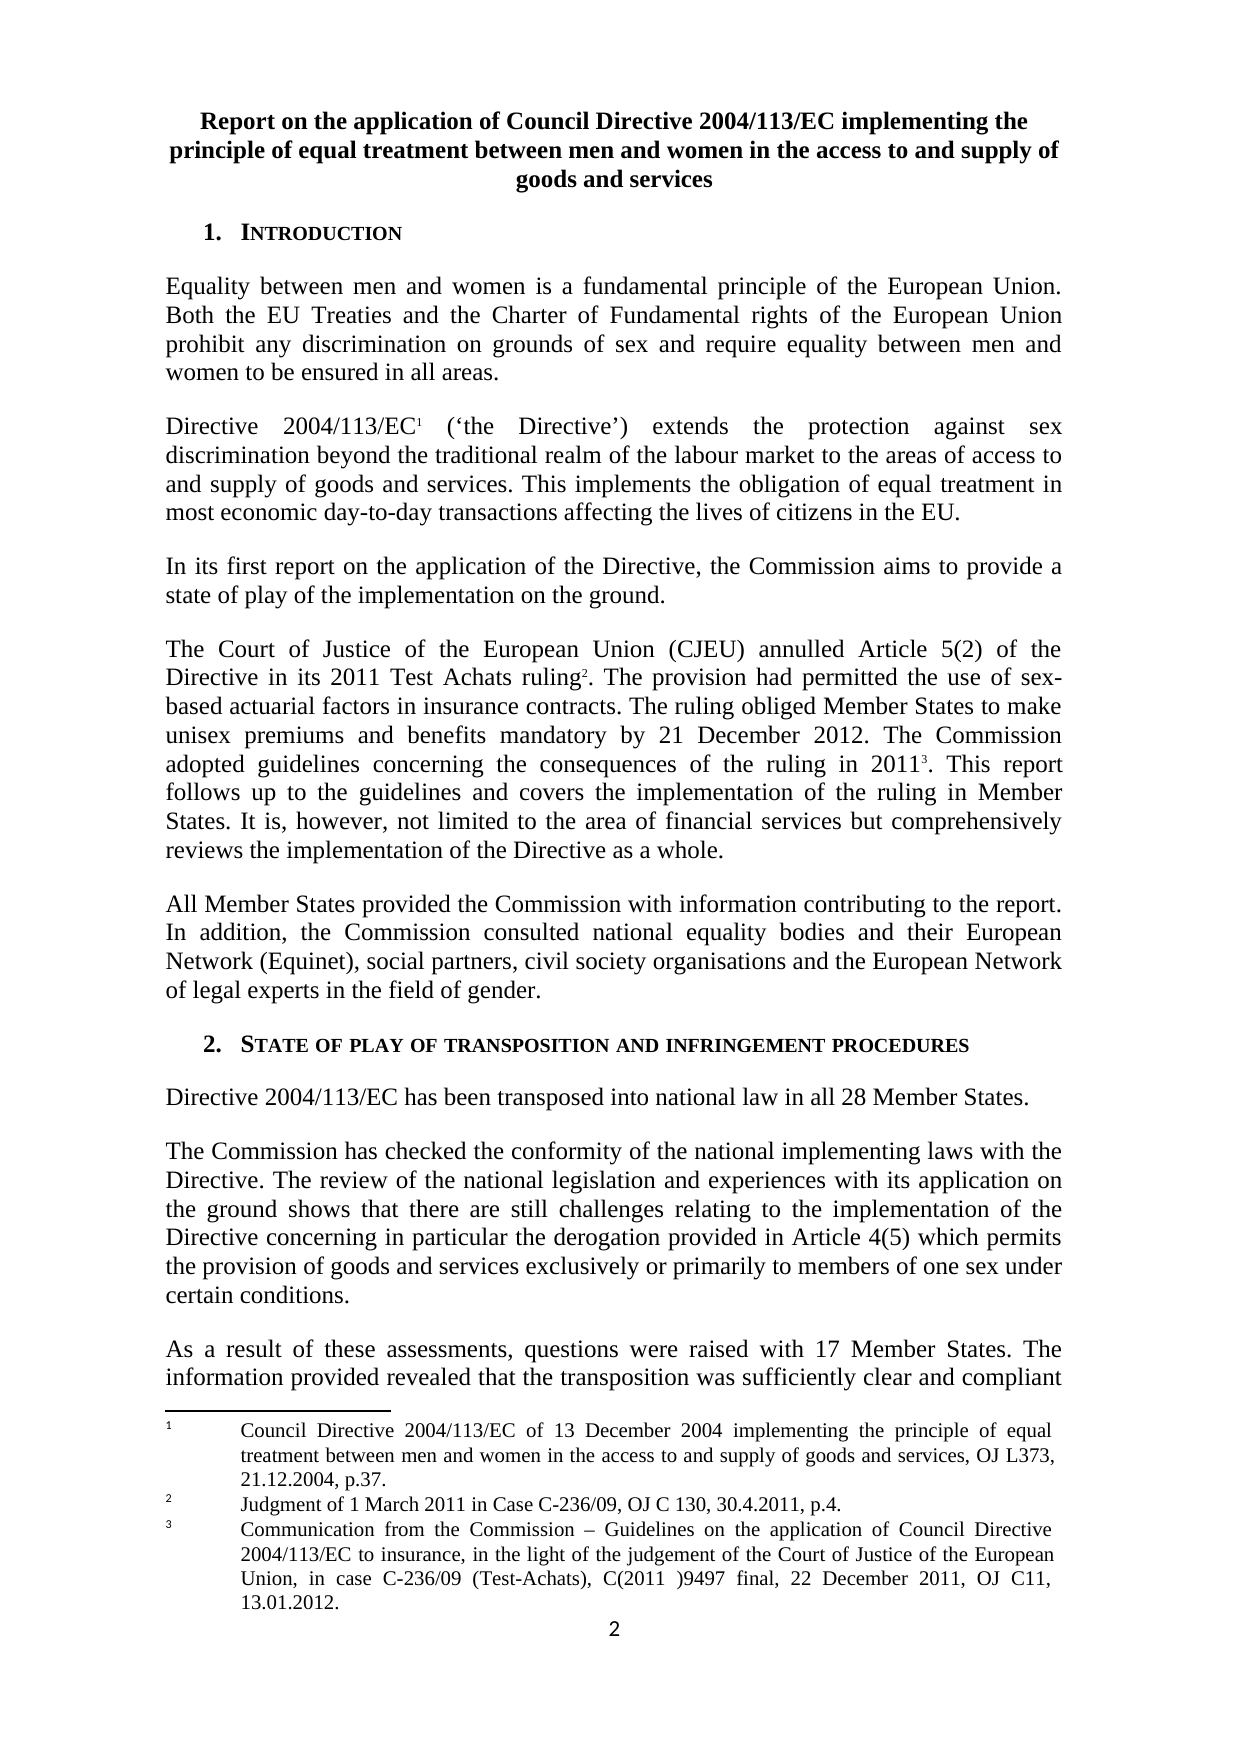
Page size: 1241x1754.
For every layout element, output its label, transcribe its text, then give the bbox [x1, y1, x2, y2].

text Directive 2004/113/EC (‘the Directive’) extends the protection against sex discrimination beyond the traditional realm of the labour market to the areas of access to and supply of goods and services. This implements the obligation of equal treatment in most economic day-to-day transactions affecting the lives of citizens in the EU. [165, 411, 1063, 526]
text The Court of Justice of the European Union (CJEU) annulled Article 5(2) of the Directive in its 2011 Test Achats ruling. The provision had permitted the use of sex-based actuarial factors in insurance contracts. The ruling obliged Member States to make unisex premiums and benefits mandatory by 21 December 2012. The Commission adopted guidelines concerning the consequences of the ruling in 2011. This report follows up to the guidelines and covers the implementation of the ruling in Member States. It is, however, not limited to the area of financial services but comprehensively reviews the implementation of the Directive as a whole. [165, 634, 1063, 864]
text Report on the application of Council Directive 2004/113/EC implementing the principle of equal treatment between men and women in the access to and supply of goods and services [165, 106, 1063, 192]
text The Commission has checked the conformity of the national implementing laws with the Directive. The review of the national legislation and experiences with its application on the ground shows that there are still challenges relating to the implementation of the Directive concerning in particular the derogation provided in Article 4(5) which permits the provision of goods and services exclusively or primarily to members of one sex under certain conditions. [165, 1136, 1063, 1309]
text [165, 1334, 1063, 1391]
text Equality between men and women is a fundamental principle of the European Union. Both the EU Treaties and the Charter of Fundamental rights of the European Union prohibit any discrimination on grounds of sex and require equality between men and women to be ensured in all areas. [165, 271, 1063, 386]
text All Member States provided the Commission with information contributing to the report. In addition, the Commission consulted national equality bodies and their European Network (Equinet), social partners, civil society organisations and the European Network of legal experts in the field of gender. [165, 889, 1063, 1004]
text Directive 2004/113/EC has been transposed into national law in all 28 Member States. [165, 1082, 1063, 1111]
list Introduction [203, 217, 1063, 246]
text In its first report on the application of the Directive, the Commission aims to provide a state of play of the implementation on the ground. [165, 551, 1063, 609]
list State of play of transposition and infringement procedures [203, 1029, 1063, 1057]
